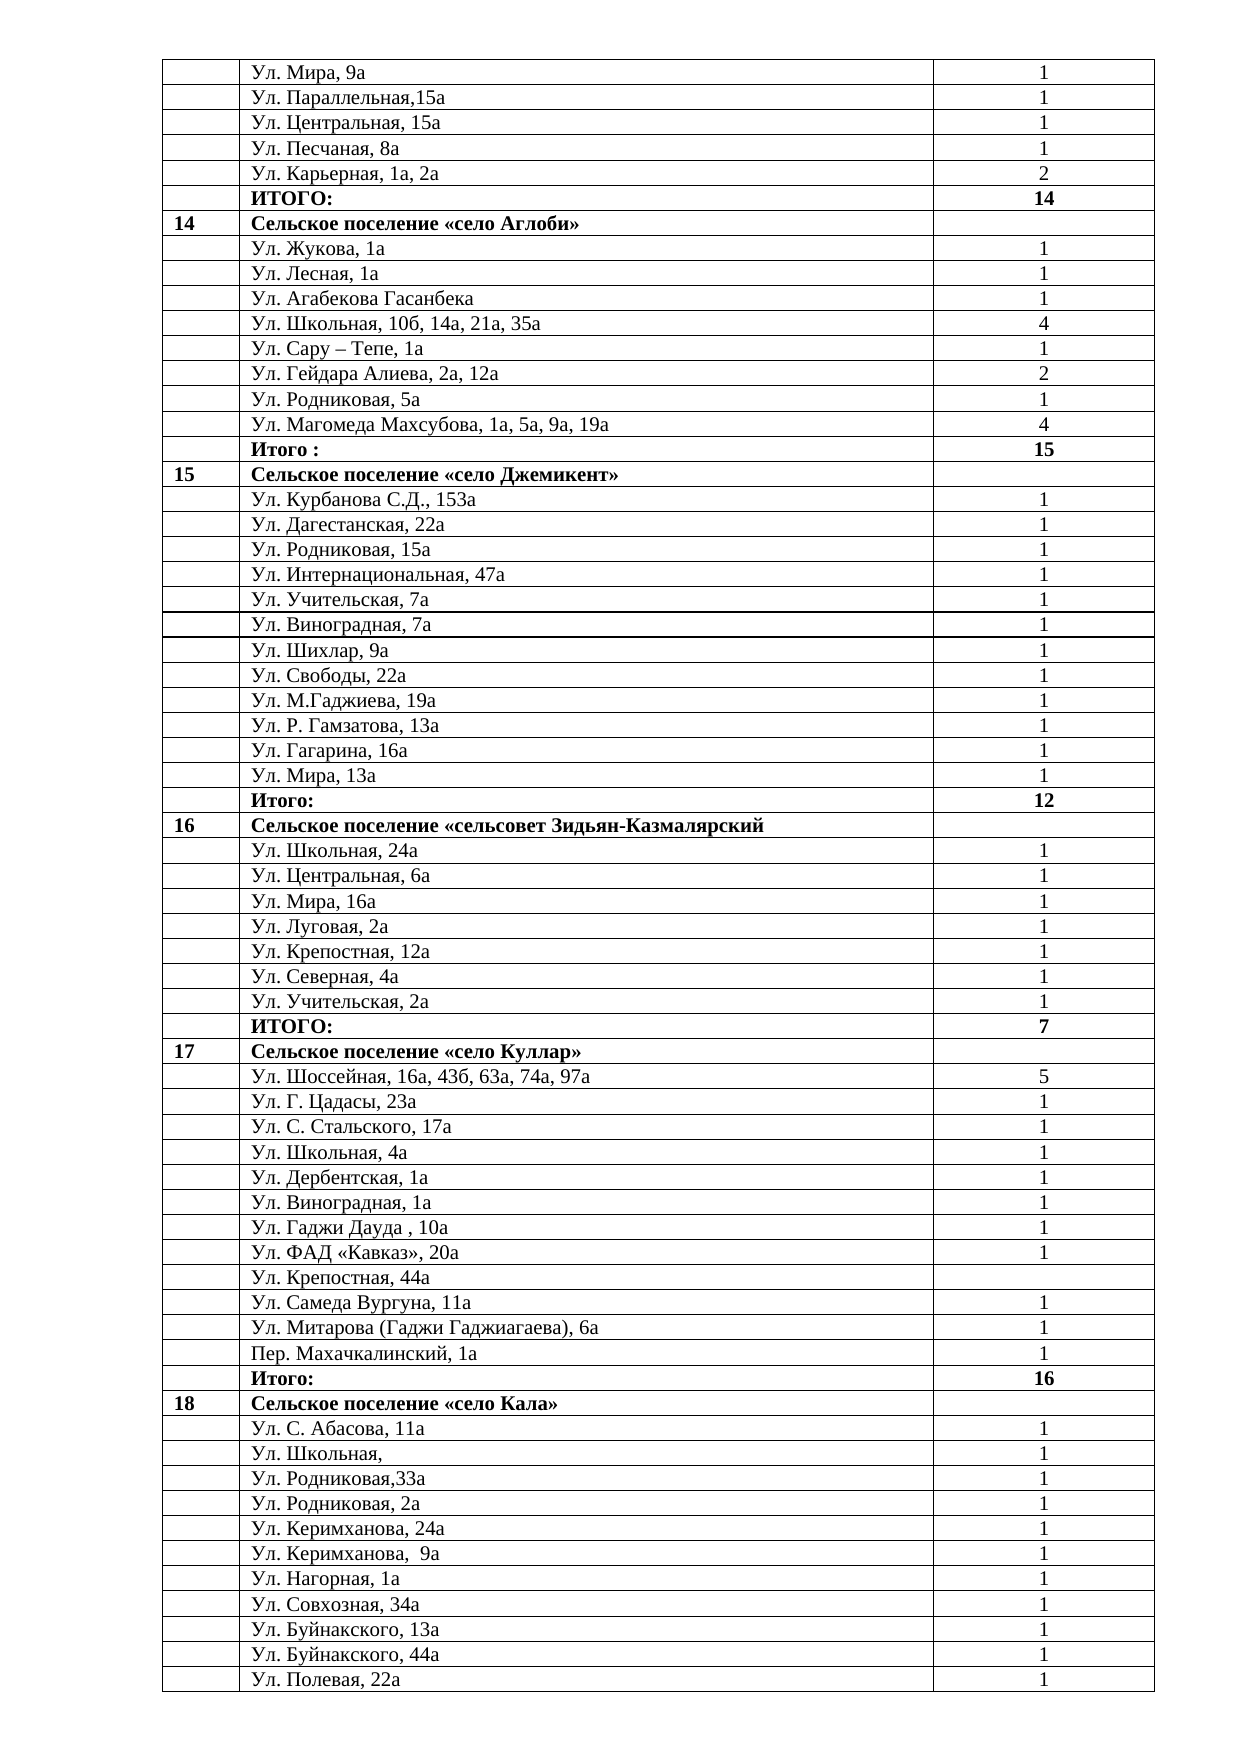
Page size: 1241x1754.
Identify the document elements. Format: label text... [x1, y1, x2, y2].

table_cell Ул. М.Гаджиева, 19а [240, 688, 933, 712]
table_cell [163, 964, 239, 988]
table_cell [934, 211, 1154, 235]
table_cell [163, 864, 239, 887]
table_cell [163, 1566, 239, 1590]
table_cell Ул. Шихлар, 9а [240, 638, 933, 662]
table_cell Ул. Дагестанская, 22а [240, 512, 933, 536]
table_cell 1 [934, 939, 1154, 963]
table_cell Ул. Крепостная, 44а [240, 1265, 933, 1289]
table_cell [163, 512, 239, 536]
table_cell Ул. Луговая, 2а [240, 914, 933, 938]
table_cell [163, 763, 239, 787]
table_cell Ул. Виноградная, 1а [240, 1190, 933, 1214]
table_cell [163, 1541, 239, 1565]
table_cell 1 [934, 1190, 1154, 1214]
table_cell 1 [934, 864, 1154, 887]
table_cell 1 [934, 1240, 1154, 1264]
table_cell 1 [934, 1290, 1154, 1314]
table_cell Ул. Школьная, [240, 1441, 933, 1465]
table_cell Ул. Родниковая, 5а [240, 386, 933, 411]
table_cell Ул. Г. Цадасы, 23а [240, 1089, 933, 1113]
table_cell 1 [934, 1566, 1154, 1590]
table_cell Ул. Совхозная, 34а [240, 1591, 933, 1616]
table_cell [163, 788, 239, 812]
table_cell Сельское поселение «село Кала» [240, 1391, 933, 1415]
table_cell [163, 1290, 239, 1314]
table_cell Ул. Лесная, 1а [240, 261, 933, 285]
table_cell Ул. Гейдара Алиева, 2а, 12а [240, 361, 933, 385]
table_cell Ул. Керимханова, 9а [240, 1541, 933, 1565]
table_cell 1 [934, 1617, 1154, 1641]
table_cell [163, 1115, 239, 1138]
table_cell 1 [934, 512, 1154, 536]
table_cell [163, 638, 239, 662]
table_cell [163, 889, 239, 913]
table_cell 1 [934, 1466, 1154, 1490]
table_cell 5 [934, 1064, 1154, 1088]
table_cell [163, 738, 239, 762]
table_cell [934, 1039, 1154, 1063]
table_cell Ул. Магомеда Махсубова, 1а, 5а, 9а, 19а [240, 412, 933, 436]
table_cell 1 [934, 989, 1154, 1013]
table_cell Ул. Агабекова Гасанбека [240, 286, 933, 310]
table_cell [163, 1089, 239, 1113]
table_cell 1 [934, 1340, 1154, 1364]
table_cell Ул. Родниковая,33а [240, 1466, 933, 1490]
table_cell 1 [934, 386, 1154, 411]
table_cell [163, 1591, 239, 1616]
table_cell 15 [934, 437, 1154, 461]
table_cell [163, 1642, 239, 1666]
table_cell [163, 1617, 239, 1641]
table_cell Ул. Гаджи Дауда , 10а [240, 1215, 933, 1239]
table_cell [163, 60, 239, 84]
table_cell 1 [934, 1591, 1154, 1616]
table_cell 1 [934, 85, 1154, 109]
table_cell 1 [934, 587, 1154, 611]
table_cell 2 [934, 161, 1154, 184]
table_cell [934, 462, 1154, 486]
table_cell [163, 311, 239, 335]
table_cell Ул. С. Абасова, 11а [240, 1416, 933, 1440]
table_cell Ул. Школьная, 4а [240, 1140, 933, 1164]
table_cell Ул. Митарова (Гаджи Гаджиагаева), 6а [240, 1315, 933, 1339]
table_cell 1 [934, 1315, 1154, 1339]
table_cell Ул. Параллельная,15а [240, 85, 933, 109]
table_cell [163, 1240, 239, 1264]
table_cell [163, 537, 239, 561]
table_cell [163, 1441, 239, 1465]
table_cell 1 [934, 763, 1154, 787]
table_cell [163, 487, 239, 511]
table_cell [163, 1667, 239, 1691]
table_cell 15 [163, 462, 239, 486]
table_cell Ул. Гагарина, 16а [240, 738, 933, 762]
table_cell 17 [163, 1039, 239, 1063]
table_cell 1 [934, 964, 1154, 988]
table_cell ИТОГО: [240, 186, 933, 210]
table_cell [163, 1014, 239, 1038]
table_cell 1 [934, 1541, 1154, 1565]
table_cell Сельское поселение «село Куллар» [240, 1039, 933, 1063]
table_cell [163, 1466, 239, 1490]
table_cell Ул. Керимханова, 24а [240, 1516, 933, 1540]
table_cell [163, 989, 239, 1013]
table_cell [163, 1190, 239, 1214]
table_cell Сельское поселение «сельсовет Зидьян-Казмалярский [240, 813, 933, 837]
table_cell ИТОГО: [240, 1014, 933, 1038]
table_cell 1 [934, 613, 1154, 636]
table_cell Итого : [240, 437, 933, 461]
table_cell [163, 562, 239, 586]
table_cell 1 [934, 236, 1154, 260]
table_cell Ул. Мира, 16а [240, 889, 933, 913]
table_cell Ул. Буйнакского, 44а [240, 1642, 933, 1666]
table_cell Ул. Родниковая, 15а [240, 537, 933, 561]
table_cell [163, 713, 239, 737]
table_cell 1 [934, 135, 1154, 159]
table_cell [163, 261, 239, 285]
table_cell Ул. Нагорная, 1а [240, 1566, 933, 1590]
table_cell [163, 135, 239, 159]
table_cell [163, 437, 239, 461]
table_cell [163, 361, 239, 385]
table_cell 2 [934, 361, 1154, 385]
table_cell [163, 1165, 239, 1189]
table_cell 4 [934, 412, 1154, 436]
table_cell 1 [934, 1642, 1154, 1666]
table_cell Ул. Карьерная, 1а, 2а [240, 161, 933, 184]
table_cell 7 [934, 1014, 1154, 1038]
table_cell 1 [934, 110, 1154, 134]
table_cell 1 [934, 738, 1154, 762]
table_cell Пер. Махачкалинский, 1а [240, 1340, 933, 1364]
table_cell 16 [163, 813, 239, 837]
table_cell [163, 286, 239, 310]
table_cell [163, 1491, 239, 1515]
table_cell Ул. Курбанова С.Д., 153а [240, 487, 933, 511]
table_cell 1 [934, 638, 1154, 662]
table_cell Ул. Песчаная, 8а [240, 135, 933, 159]
table_cell Ул. Свободы, 22а [240, 663, 933, 687]
table_cell 1 [934, 688, 1154, 712]
table_cell Итого: [240, 1366, 933, 1389]
table_cell Ул. Р. Гамзатова, 13а [240, 713, 933, 737]
table_cell Ул. Шоссейная, 16а, 43б, 63а, 74а, 97а [240, 1064, 933, 1088]
table_cell [934, 813, 1154, 837]
table_cell Ул. Виноградная, 7а [240, 613, 933, 636]
table_cell 1 [934, 1215, 1154, 1239]
table_cell [163, 386, 239, 411]
table_cell [163, 412, 239, 436]
table_cell 1 [934, 1667, 1154, 1691]
table_cell [163, 161, 239, 184]
table_cell Ул. Буйнакского, 13а [240, 1617, 933, 1641]
table_cell 1 [934, 889, 1154, 913]
table_cell [163, 1416, 239, 1440]
table_cell 1 [934, 838, 1154, 862]
table_cell 1 [934, 487, 1154, 511]
table_cell [163, 663, 239, 687]
table_cell 16 [934, 1366, 1154, 1389]
table_cell Ул. Родниковая, 2а [240, 1491, 933, 1515]
table_cell [163, 1366, 239, 1389]
table_cell Ул. Мира, 13а [240, 763, 933, 787]
table_cell [163, 587, 239, 611]
table_cell 1 [934, 1491, 1154, 1515]
table_cell 1 [934, 1516, 1154, 1540]
table_cell 1 [934, 286, 1154, 310]
table_cell 1 [934, 60, 1154, 84]
table_cell 1 [934, 914, 1154, 938]
table_cell 18 [163, 1391, 239, 1415]
table_cell [163, 1315, 239, 1339]
table_cell Ул. Мира, 9а [240, 60, 933, 84]
table_cell Ул. Жукова, 1а [240, 236, 933, 260]
table_cell Итого: [240, 788, 933, 812]
table_cell Сельское поселение «село Джемикент» [240, 462, 933, 486]
table_cell Ул. С. Стальского, 17а [240, 1115, 933, 1138]
table_cell [163, 1265, 239, 1289]
table_cell Ул. Школьная, 10б, 14а, 21а, 35а [240, 311, 933, 335]
table_cell Ул. Интернациональная, 47а [240, 562, 933, 586]
table_cell [163, 914, 239, 938]
table_cell 1 [934, 663, 1154, 687]
table_cell [163, 1215, 239, 1239]
table_cell [163, 236, 239, 260]
table_cell [163, 838, 239, 862]
table_cell 1 [934, 713, 1154, 737]
table_cell Ул. Дербентская, 1а [240, 1165, 933, 1189]
table_cell 1 [934, 1165, 1154, 1189]
table_cell [163, 1140, 239, 1164]
table_cell [934, 1391, 1154, 1415]
table_cell [163, 1064, 239, 1088]
table_cell [163, 85, 239, 109]
table_cell [163, 1516, 239, 1540]
table_cell 14 [934, 186, 1154, 210]
table_cell Ул. ФАД «Кавказ», 20а [240, 1240, 933, 1264]
table_cell Ул. Полевая, 22а [240, 1667, 933, 1691]
table_cell Ул. Самеда Вургуна, 11а [240, 1290, 933, 1314]
table_cell Ул. Сару – Тепе, 1а [240, 336, 933, 360]
table_cell [163, 939, 239, 963]
table_cell 1 [934, 1416, 1154, 1440]
table_cell [163, 688, 239, 712]
table_cell [163, 186, 239, 210]
table_cell 1 [934, 336, 1154, 360]
table_cell 14 [163, 211, 239, 235]
table_cell 1 [934, 1089, 1154, 1113]
table_cell Ул. Центральная, 15а [240, 110, 933, 134]
table_cell Ул. Крепостная, 12а [240, 939, 933, 963]
table_cell [163, 110, 239, 134]
table_cell [163, 1340, 239, 1364]
table_cell Ул. Центральная, 6а [240, 864, 933, 887]
table_cell Ул. Северная, 4а [240, 964, 933, 988]
table_cell [934, 1265, 1154, 1289]
table_cell Сельское поселение «село Аглоби» [240, 211, 933, 235]
table_cell Ул. Школьная, 24а [240, 838, 933, 862]
table_cell 1 [934, 1140, 1154, 1164]
table_cell 1 [934, 537, 1154, 561]
table_cell 1 [934, 1115, 1154, 1138]
table_cell 1 [934, 562, 1154, 586]
table_cell Ул. Учительская, 2а [240, 989, 933, 1013]
table_cell [163, 336, 239, 360]
table_cell 12 [934, 788, 1154, 812]
table_cell 1 [934, 261, 1154, 285]
table_cell 4 [934, 311, 1154, 335]
table_cell 1 [934, 1441, 1154, 1465]
table_cell Ул. Учительская, 7а [240, 587, 933, 611]
table_cell [163, 613, 239, 636]
